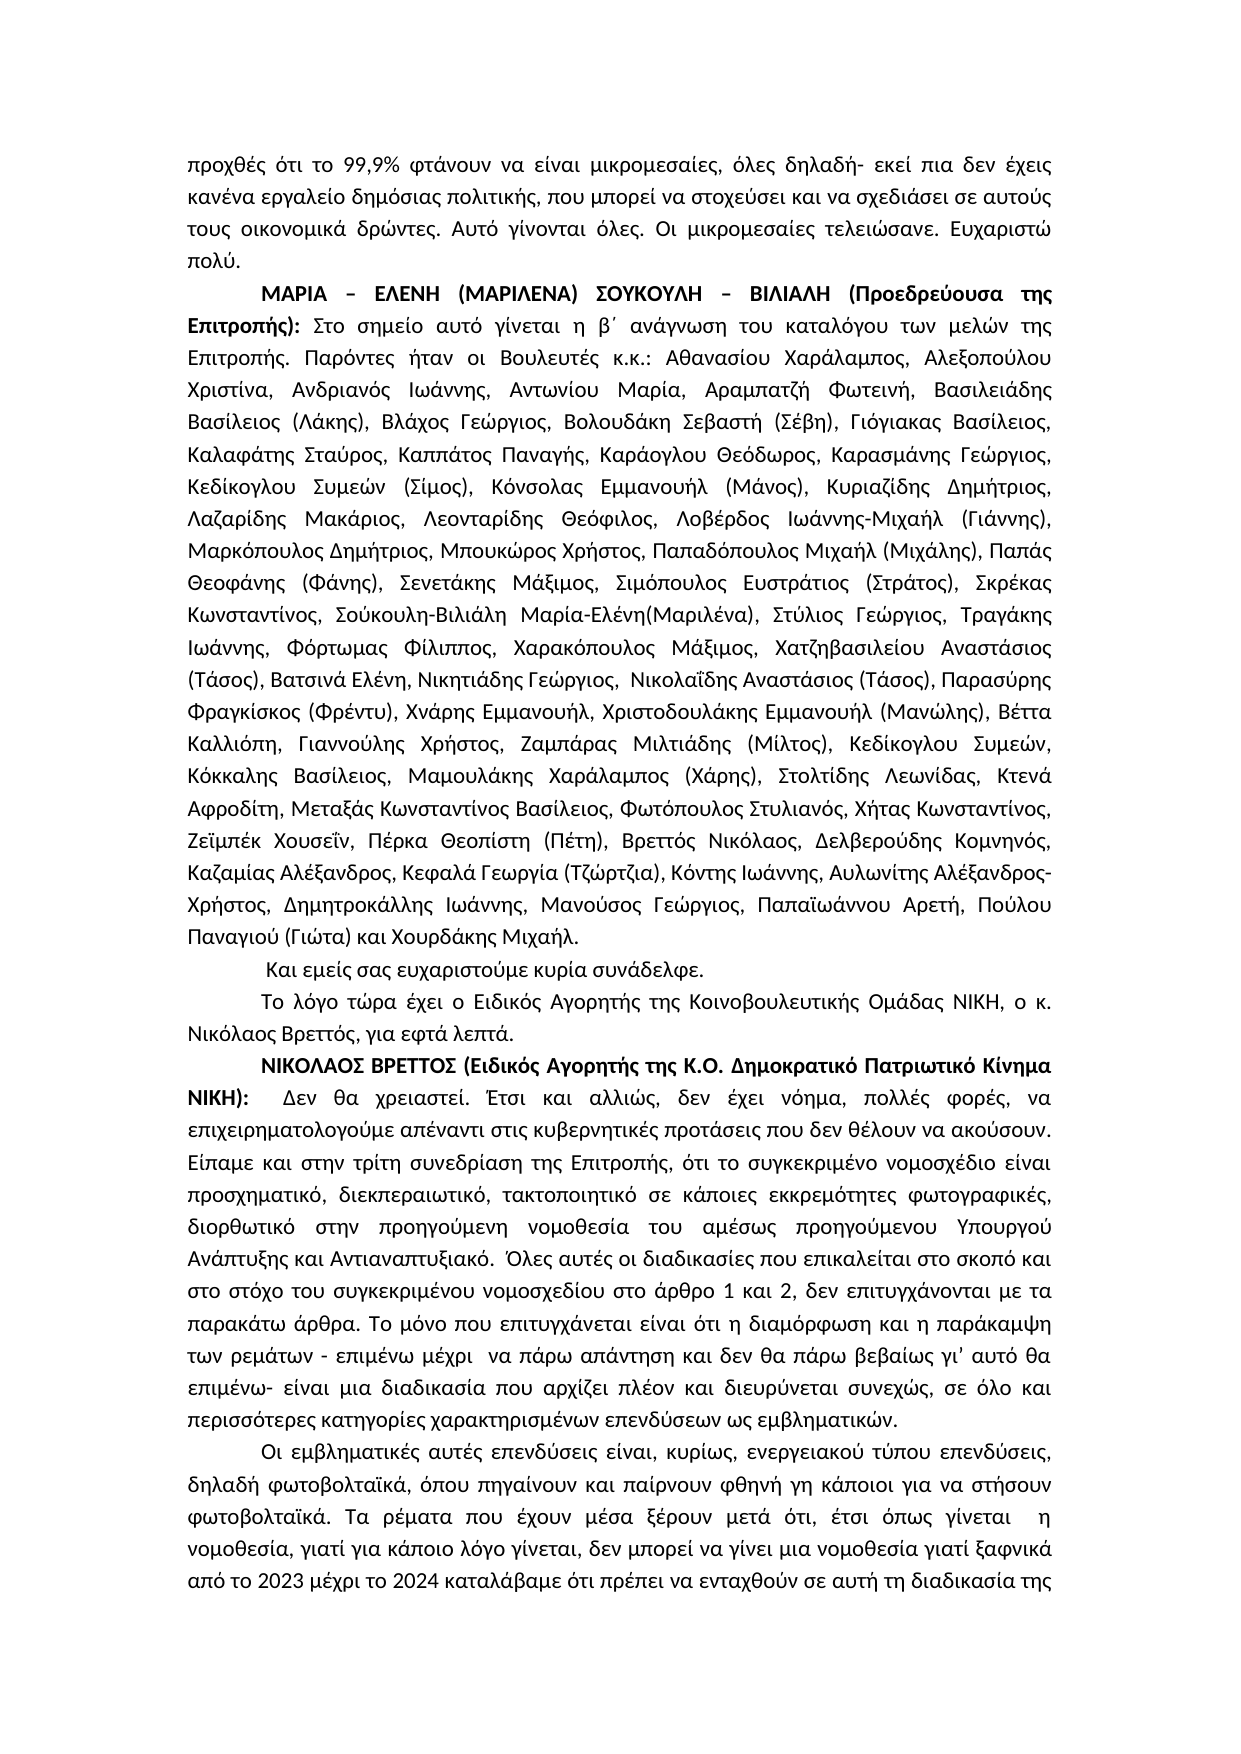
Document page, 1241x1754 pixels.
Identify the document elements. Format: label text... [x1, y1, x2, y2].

text Το λόγο τώρα έχει ο Ειδικός Αγορητής της Κοινοβουλευτικής Ομάδας ΝΙΚΗ, ο κ. Νικόλαος Βρεττός, για εφτά λεπτά. [187, 987, 1053, 1047]
text Και εμείς σας ευχαριστούμε κυρία συνάδελφε. [187, 955, 1053, 983]
text ΜΑΡΙΑ – ΕΛΕΝΗ (ΜΑΡΙΛΕΝΑ) ΣΟΥΚΟΥΛΗ – ΒΙΛΙΑΛΗ (Προεδρεύουσα της Επιτροπής): Στο σημείο αυτό γίνεται η β΄ ανάγνωση του καταλόγου των μελών της Επιτροπής. Παρόντες ήταν οι Βουλευτές κ.κ.: Αθανασίου Χαράλαμπος, Αλεξοπούλου Χριστίνα, Ανδριανός Ιωάννης, Αντωνίου Μαρία, Αραμπατζή Φωτεινή, Βασιλειάδης Βασίλειος (Λάκης), Βλάχος Γεώργιος, Βολουδάκη Σεβαστή (Σέβη), Γιόγιακας Βασίλειος, Καλαφάτης Σταύρος, Καππάτος Παναγής, Καράογλου Θεόδωρος, Καρασμάνης Γεώργιος, Κεδίκογλου Συμεών (Σίμος), Κόνσολας Εμμανουήλ (Μάνος), Κυριαζίδης Δημήτριος, Λαζαρίδης Μακάριος, Λεονταρίδης Θεόφιλος, Λοβέρδος Ιωάννης-Μιχαήλ (Γιάννης), Μαρκόπουλος Δημήτριος, Μπουκώρος Χρήστος, Παπαδόπουλος Μιχαήλ (Μιχάλης), Παπάς Θεοφάνης (Φάνης), Σενετάκης Μάξιμος, Σιμόπουλος Ευστράτιος (Στράτος), Σκρέκας Κωνσταντίνος, Σούκουλη-Βιλιάλη Μαρία-Ελένη(Μαριλένα), Στύλιος Γεώργιος, Τραγάκης Ιωάννης, Φόρτωμας Φίλιππος, Χαρακόπουλος Μάξιμος, Χατζηβασιλείου Αναστάσιος (Τάσος), Βατσινά Ελένη, Νικητιάδης Γεώργιος, Νικολαΐδης Αναστάσιος (Τάσος), Παρασύρης Φραγκίσκος (Φρέντυ), Χνάρης Εμμανουήλ, Χριστοδουλάκης Εμμανουήλ (Μανώλης), Βέττα Καλλιόπη, Γιαννούλης Χρήστος, Ζαμπάρας Μιλτιάδης (Μίλτος), Κεδίκογλου Συμεών, Κόκκαλης Βασίλειος, Μαμουλάκης Χαράλαμπος (Χάρης), Στολτίδης Λεωνίδας, Κτενά Αφροδίτη, Μεταξάς Κωνσταντίνος Βασίλειος, Φωτόπουλος Στυλιανός, Χήτας Κωνσταντίνος, Ζεϊμπέκ Χουσεΐν, Πέρκα Θεοπίστη (Πέτη), Βρεττός Νικόλαος, Δελβερούδης Κομνηνός, Καζαμίας Αλέξανδρος, Κεφαλά Γεωργία (Τζώρτζια), Κόντης Ιωάννης, Αυλωνίτης Αλέξανδρος-Χρήστος, Δημητροκάλλης Ιωάννης, Μανούσος Γεώργιος, Παπαϊωάννου Αρετή, Πούλου Παναγιού (Γιώτα) και Χουρδάκης Μιχαήλ. [187, 279, 1053, 951]
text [187, 1437, 1053, 1594]
text ΝΙΚΟΛΑΟΣ ΒΡΕΤΤΟΣ (Ειδικός Αγορητής της Κ.Ο. Δημοκρατικό Πατριωτικό Κίνημα ΝΙΚΗ): Δεν θα χρειαστεί. Έτσι και αλλιώς, δεν έχει νόημα, πολλές φορές, να επιχειρηματολογούμε απέναντι στις κυβερνητικές προτάσεις που δεν θέλουν να ακούσουν. Είπαμε και στην τρίτη συνεδρίαση της Επιτροπής, ότι το συγκεκριμένο νομοσχέδιο είναι προσχηματικό, διεκπεραιωτικό, τακτοποιητικό σε κάποιες εκκρεμότητες φωτογραφικές, διορθωτικό στην προηγούμενη νομοθεσία του αμέσως προηγούμενου Υπουργού Ανάπτυξης και Αντιαναπτυξιακό. Όλες αυτές οι διαδικασίες που επικαλείται στο σκοπό και στο στόχο του συγκεκριμένου νομοσχεδίου στο άρθρο 1 και 2, δεν επιτυγχάνονται με τα παρακάτω άρθρα. Το μόνο που επιτυγχάνεται είναι ότι η διαμόρφωση και η παράκαμψη των ρεμάτων - επιμένω μέχρι να πάρω απάντηση και δεν θα πάρω βεβαίως γι’ αυτό θα επιμένω- είναι μια διαδικασία που αρχίζει πλέον και διευρύνεται συνεχώς, σε όλο και περισσότερες κατηγορίες χαρακτηρισμένων επενδύσεων ως εμβληματικών. [187, 1051, 1053, 1433]
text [187, 150, 1053, 274]
